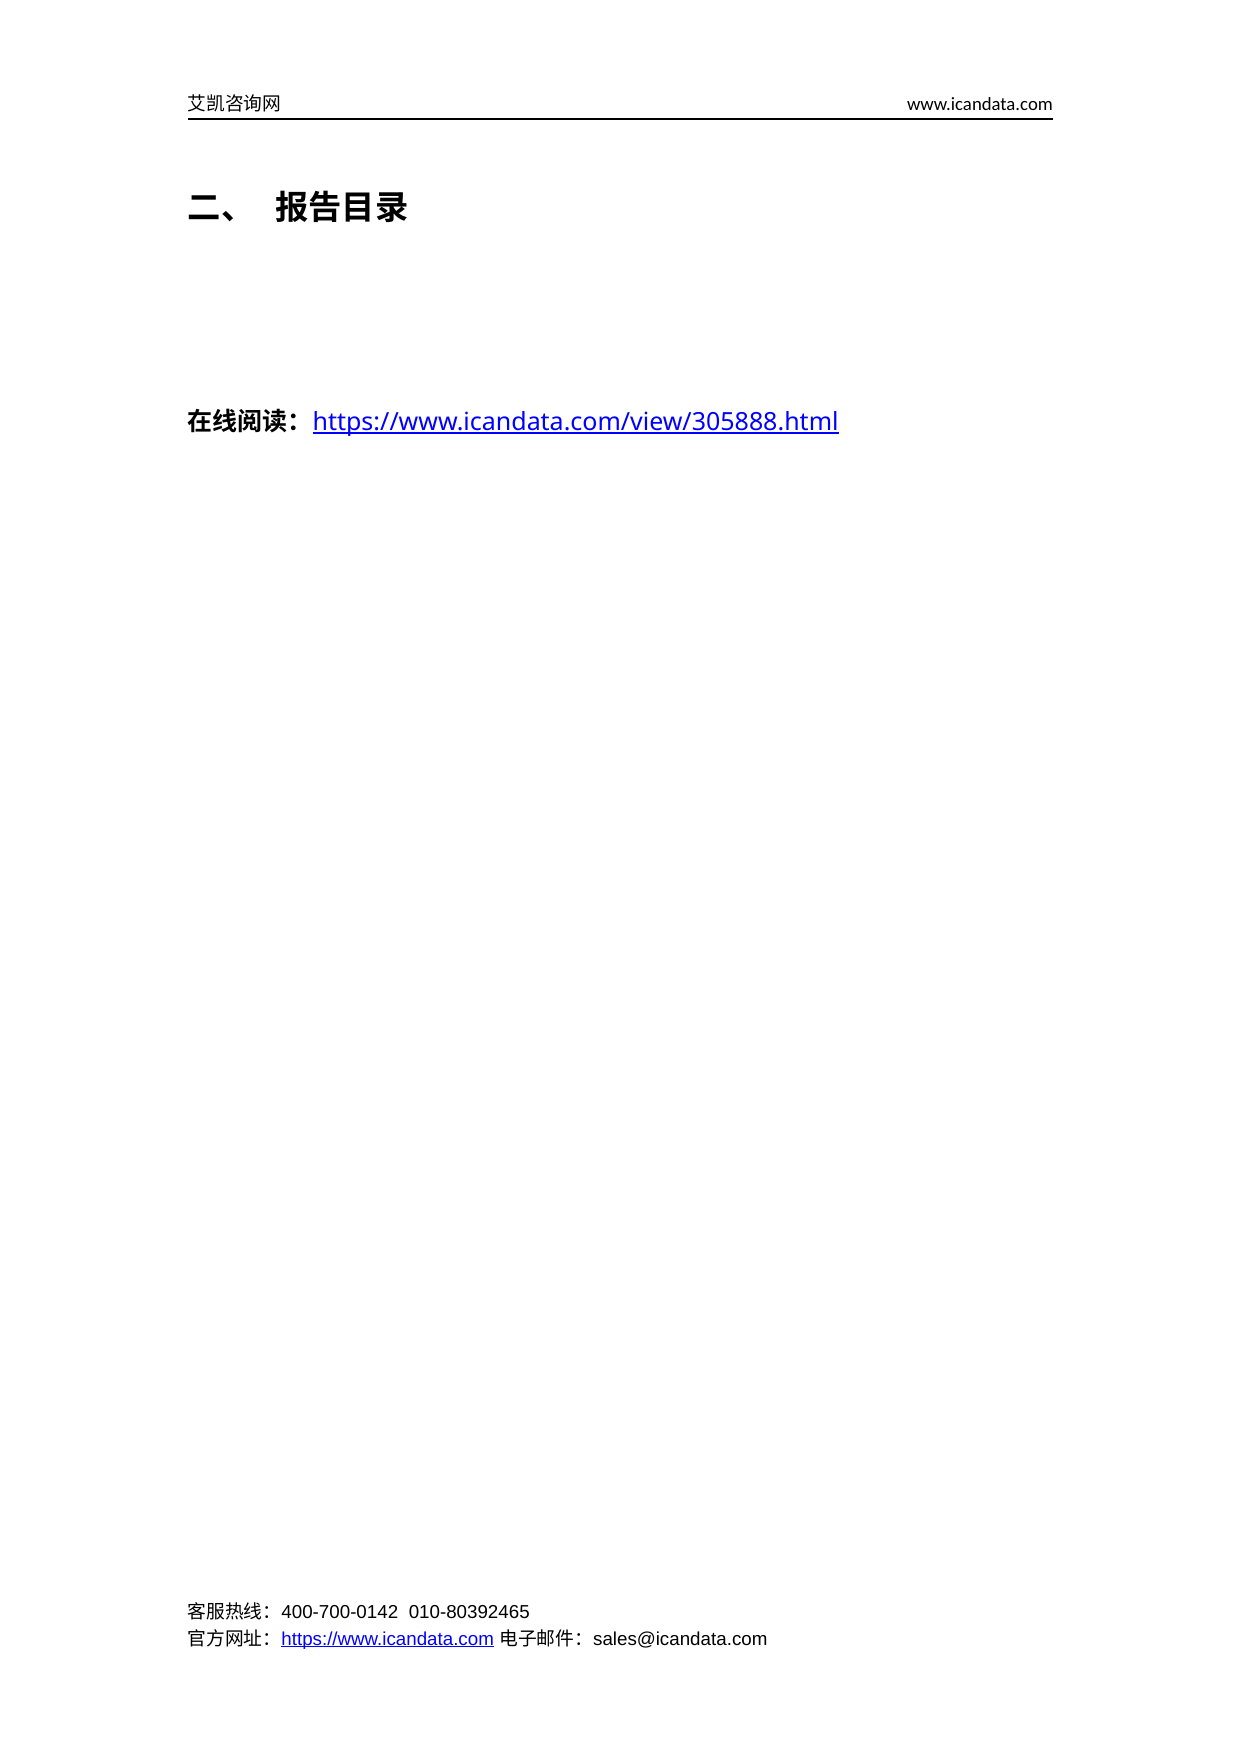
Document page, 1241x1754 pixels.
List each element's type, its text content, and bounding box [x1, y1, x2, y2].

text 在线阅读：https://www.icandata.com/view/305888.html [187, 387, 1053, 452]
subtitle 报告目录 [187, 172, 1053, 237]
